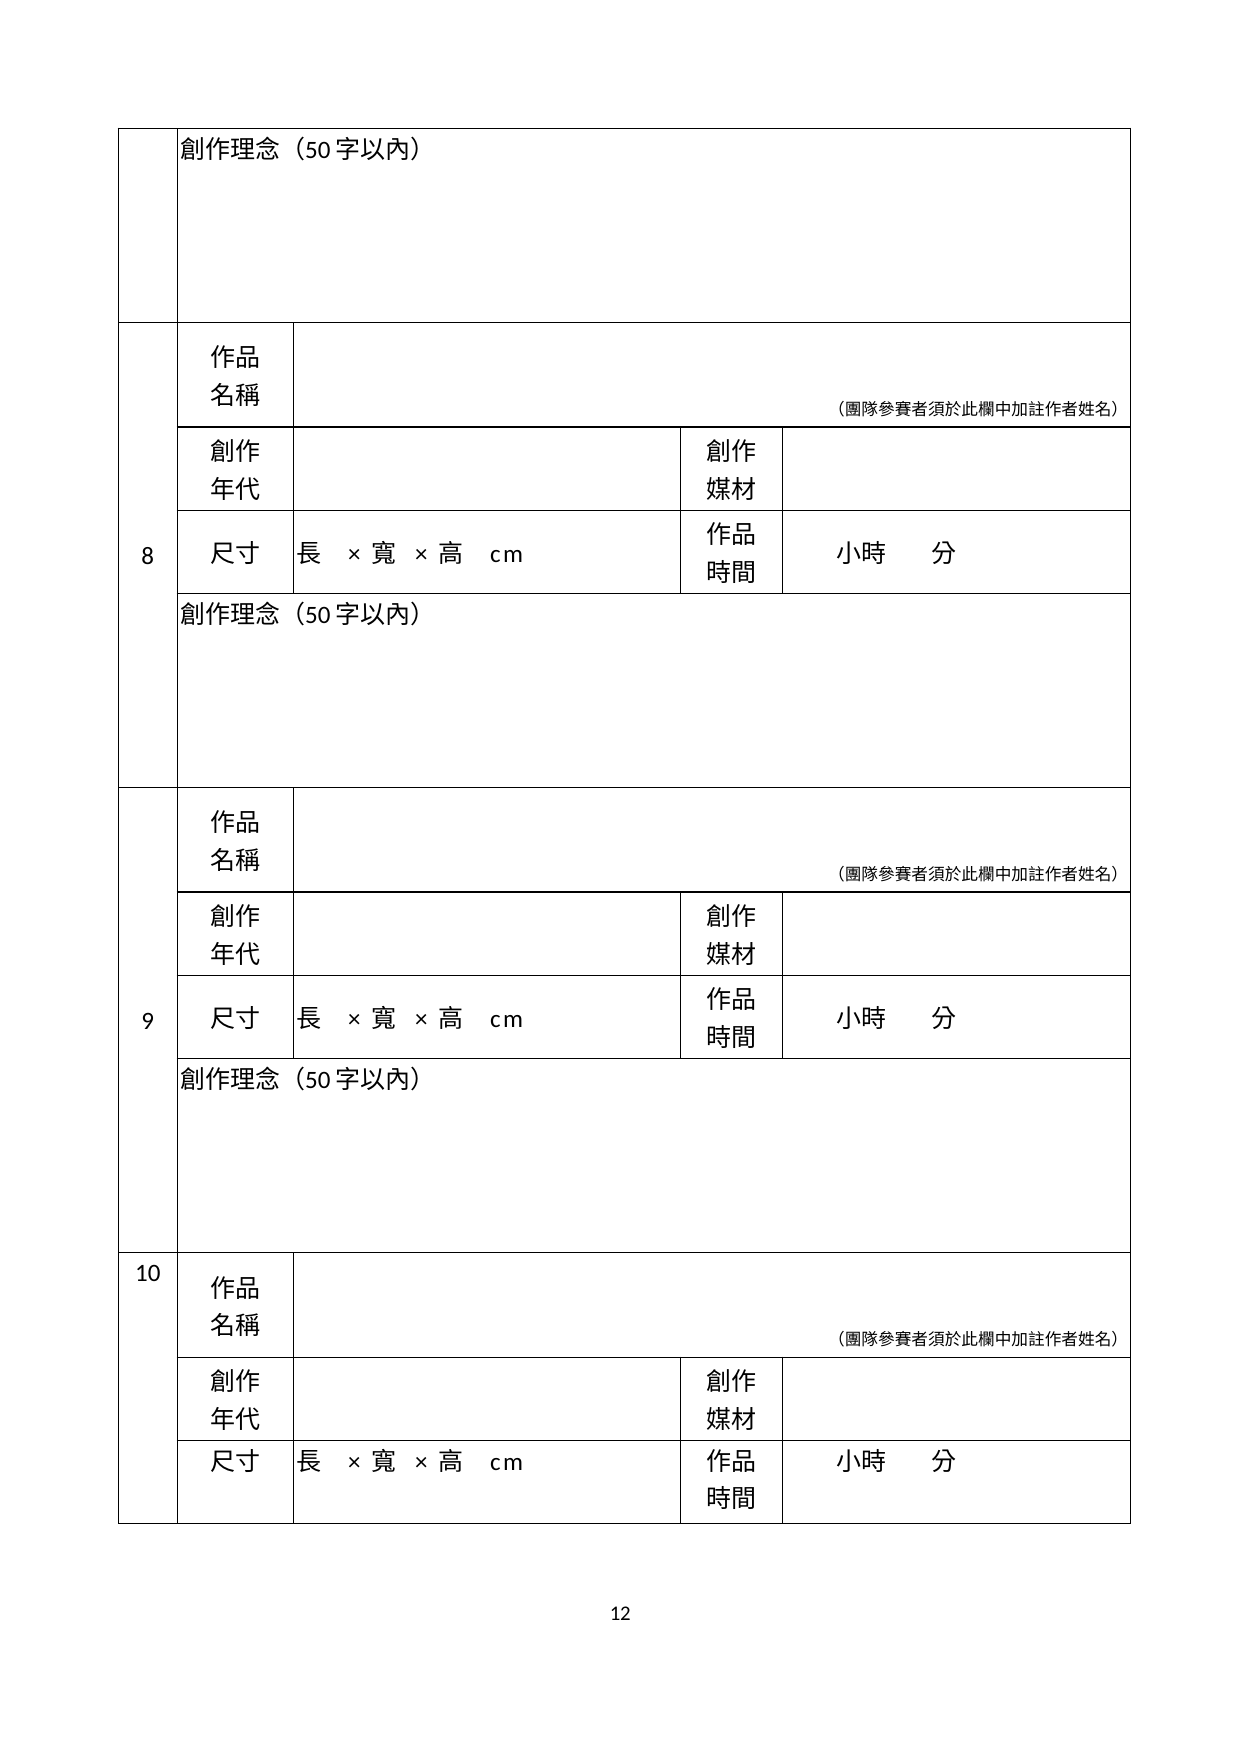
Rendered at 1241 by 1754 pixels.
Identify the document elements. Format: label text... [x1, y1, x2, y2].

table_cell [294, 1358, 680, 1440]
table_cell 長 × 寬 × 高 cm [294, 976, 680, 1058]
table_cell （團隊參賽者須於此欄中加註作者姓名） [294, 323, 1130, 426]
table_cell 創作 年代 [178, 428, 293, 509]
table_cell 創作 媒材 [681, 1358, 782, 1440]
table_cell （團隊參賽者須於此欄中加註作者姓名） [294, 1253, 1130, 1357]
table_cell 創作 年代 [178, 1358, 293, 1440]
table_cell 小時 分 [783, 976, 1130, 1058]
table_cell 創作 媒材 [681, 428, 782, 509]
table_cell 小時 分 [783, 1441, 1130, 1523]
table_cell 創作理念（50字以內） [178, 1059, 1130, 1252]
table_cell 作品 名稱 [178, 323, 293, 426]
table_cell 創作理念（50字以內） [178, 594, 1130, 787]
table_cell （團隊參賽者須於此欄中加註作者姓名） [294, 788, 1130, 891]
table_cell 長 × 寬 × 高 cm [294, 1441, 680, 1523]
table_cell 作品 時間 [681, 1441, 782, 1523]
table_cell 10 [119, 1253, 177, 1523]
table_cell 尺寸 [178, 976, 293, 1058]
table_cell [783, 893, 1130, 975]
table_cell 長 × 寬 × 高 cm [294, 511, 680, 593]
table_cell [783, 428, 1130, 509]
table_cell 作品 時間 [681, 976, 782, 1058]
table_cell 尺寸 [178, 1441, 293, 1523]
table_cell 創作 年代 [178, 893, 293, 975]
table_cell 創作理念（50字以內） [178, 129, 1130, 322]
table_cell 9 [119, 788, 177, 1252]
table_cell 作品 名稱 [178, 788, 293, 891]
table_cell 尺寸 [178, 511, 293, 593]
table_cell [294, 893, 680, 975]
table_cell [294, 428, 680, 509]
table_cell 小時 分 [783, 511, 1130, 593]
table_cell [783, 1358, 1130, 1440]
table_cell 創作 媒材 [681, 893, 782, 975]
table_cell 8 [119, 323, 177, 787]
table_cell 作品 名稱 [178, 1253, 293, 1357]
table_cell 作品 時間 [681, 511, 782, 593]
